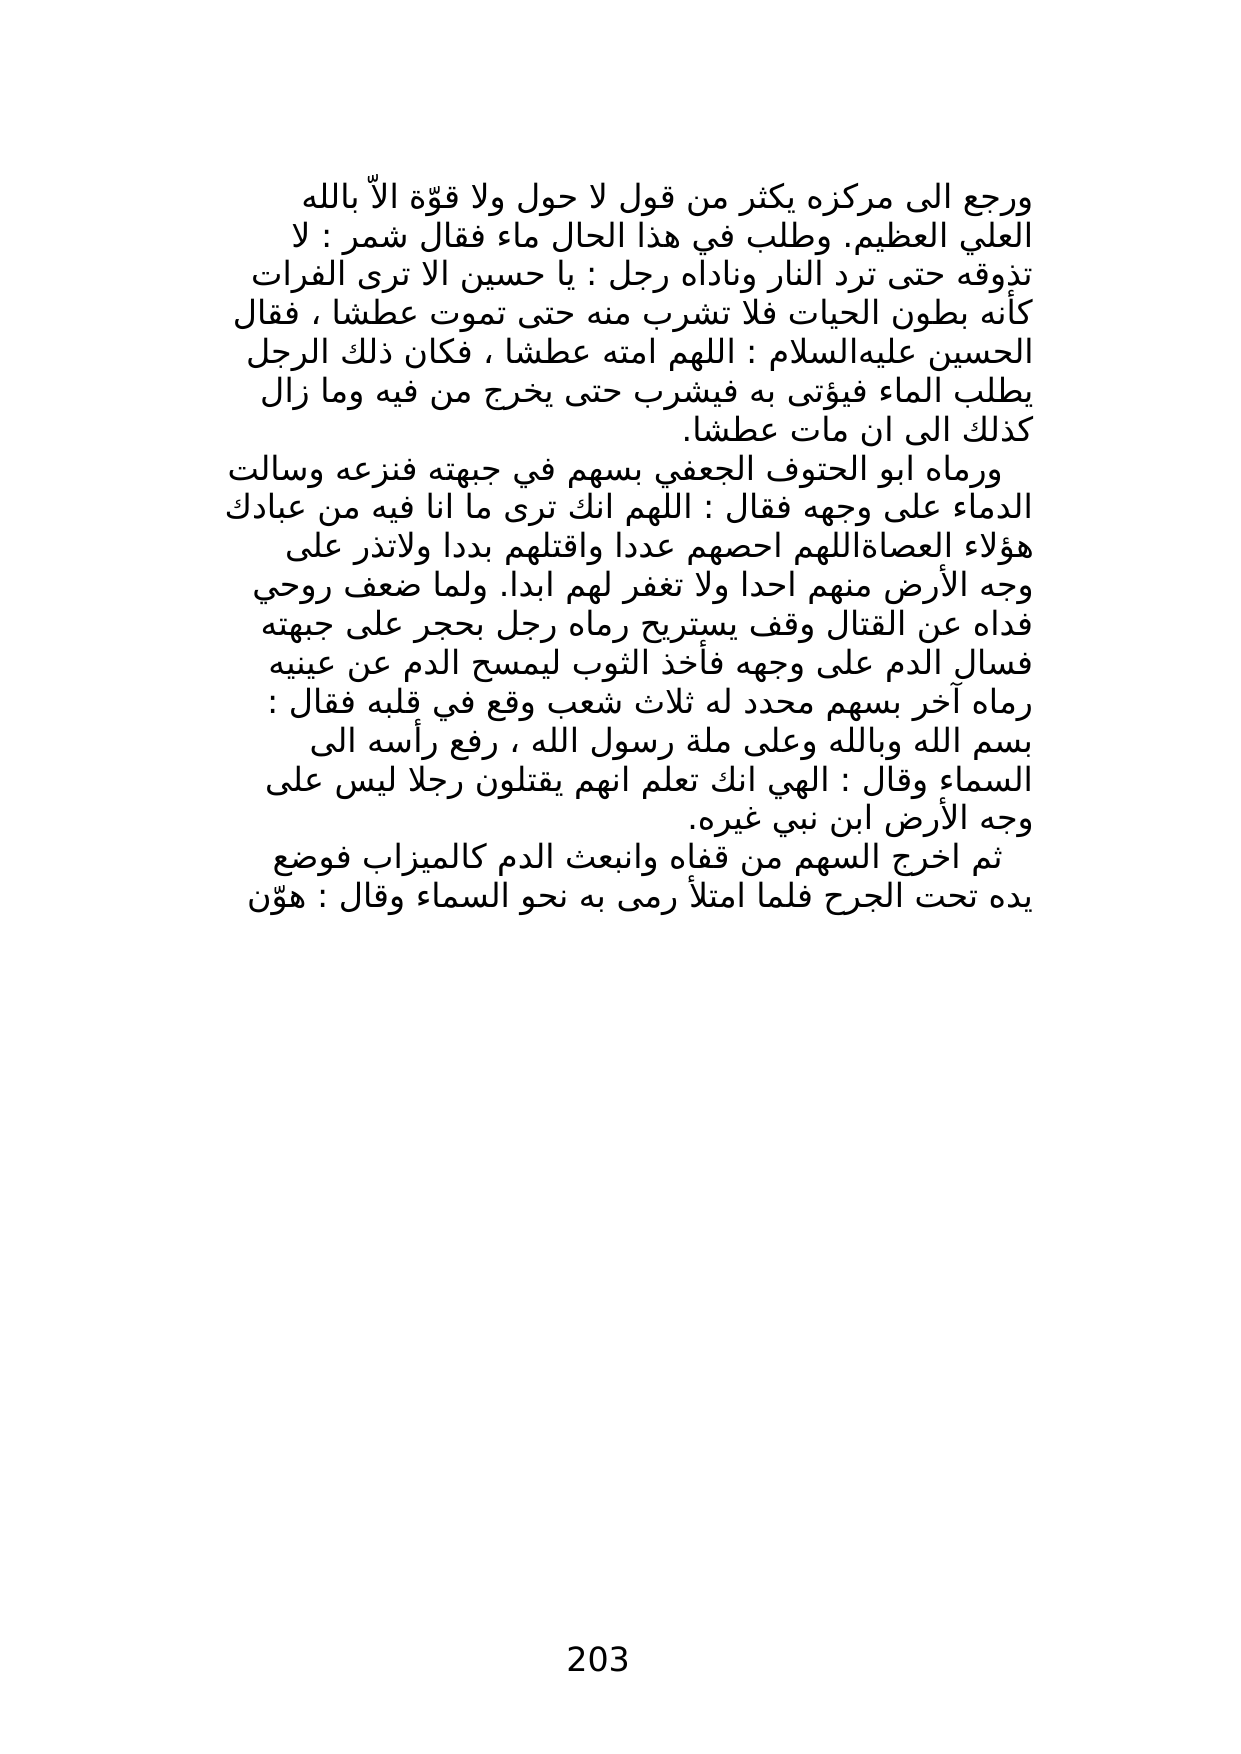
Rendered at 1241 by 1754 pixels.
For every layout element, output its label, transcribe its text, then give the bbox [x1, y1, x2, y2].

text ورجع الى مركزه يكثر من قول لا حول ولا قوّة الاّ بالله العلي العظيم. وطلب في هذا الحال ماء فقال شمر : لا تذوقه حتى ترد النار وناداه رجل : يا حسين الا ترى الفرات كأنه بطون الحيات فلا تشرب منه حتى تموت عطشا ، فقال الحسين عليه‌السلام : اللهم امته عطشا ، فكان ذلك الرجل يطلب الماء فيؤتى به فيشرب حتى يخرج من فيه وما زال كذلك الى ان مات عطشا. [222, 177, 1033, 449]
text ثم اخرج السهم من قفاه وانبعث الدم كالميزاب فوضع يده تحت الجرح فلما امتلأ رمى به نحو السماء وقال : هوّن [222, 838, 1033, 915]
text ورماه ابو الحتوف الجعفي بسهم في جبهته فنزعه وسالت الدماء على وجهه فقال : اللهم انك ترى ما انا فيه من عبادك هؤلاء العصاةاللهم احصهم عددا واقتلهم بددا ولاتذر على وجه الأرض منهم احدا ولا تغفر لهم ابدا. ولما ضعف روحي فداه عن القتال وقف يستريح رماه رجل بحجر على جبهته فسال الدم على وجهه فأخذ الثوب ليمسح الدم عن عينيه رماه آخر بسهم محدد له ثلاث شعب وقع في قلبه فقال : بسم الله وبالله وعلى ملة رسول الله ، رفع رأسه الى السماء وقال : الهي انك تعلم انهم يقتلون رجلا ليس على وجه الأرض ابن نبي غيره. [222, 449, 1033, 838]
